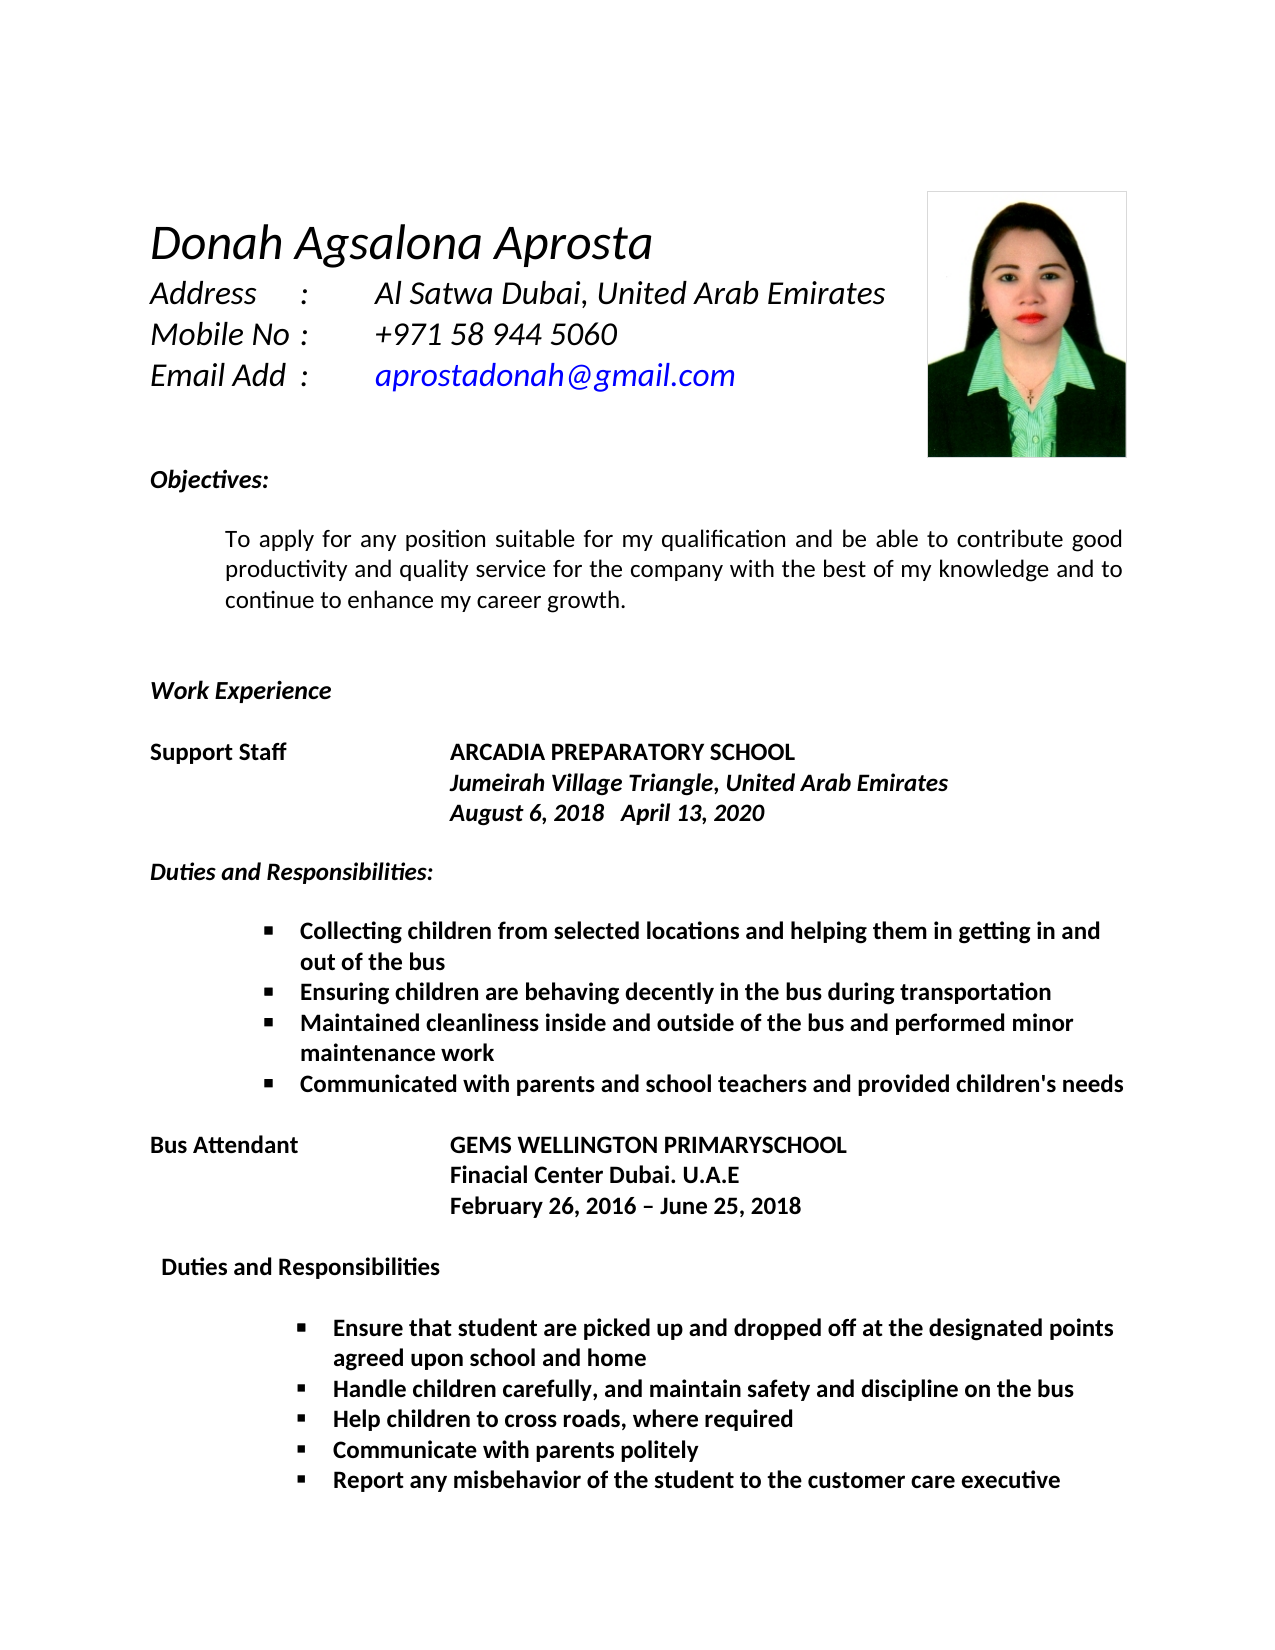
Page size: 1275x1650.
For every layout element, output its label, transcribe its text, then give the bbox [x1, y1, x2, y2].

text August 6, 2018 April 13, 2020 [150, 797, 1125, 828]
list Communicate with parents politely [295, 1434, 1125, 1465]
list Ensure that student are picked up and dropped off at the designated points agreed upon school and home [295, 1312, 1125, 1373]
list Report any misbehavior of the student to the customer care executive [295, 1465, 1125, 1495]
text Objectives: [150, 463, 1125, 495]
list Help children to cross roads, where required [295, 1404, 1125, 1434]
text Jumeirah Village Triangle, United Arab Emirates [150, 767, 1125, 797]
text Work Experience [150, 674, 1125, 706]
list Collecting children from selected locations and helping them in getting in and out of the bus [262, 915, 1125, 976]
text Duties and Responsibilities [150, 1251, 1125, 1282]
list Maintained cleanliness inside and outside of the bus and performed minor maintenance work [262, 1007, 1125, 1068]
text Support Staff ARCADIA PREPARATORY SCHOOL [150, 736, 1125, 767]
text February 26, 2016 – June 25, 2018 [150, 1190, 1125, 1221]
text Donah Agsalona Aprosta [150, 211, 1125, 272]
list Handle children carefully, and maintain safety and discipline on the bus [295, 1373, 1125, 1404]
text Address : Al Satwa Dubai, United Arab Emirates [150, 272, 1125, 313]
text Duties and Responsibilities: [150, 856, 1125, 887]
picture [928, 192, 1126, 457]
list Ensuring children are behaving decently in the bus during transportation [262, 976, 1125, 1007]
text To apply for any position suitable for my qualification and be able to contribute good productivity and quality service for the company with the best of my knowledge and to continue to enhance my career growth. [225, 523, 1125, 614]
list Communicated with parents and school teachers and provided children's needs [262, 1068, 1125, 1098]
text Email Add : aprostadonah@gmail.com [150, 353, 1125, 394]
text Mobile No : +971 58 944 5060 [150, 313, 1125, 353]
text Bus Attendant GEMS WELLINGTON PRIMARYSCHOOL [150, 1129, 1125, 1159]
text Finacial Center Dubai. U.A.E [150, 1159, 1125, 1190]
